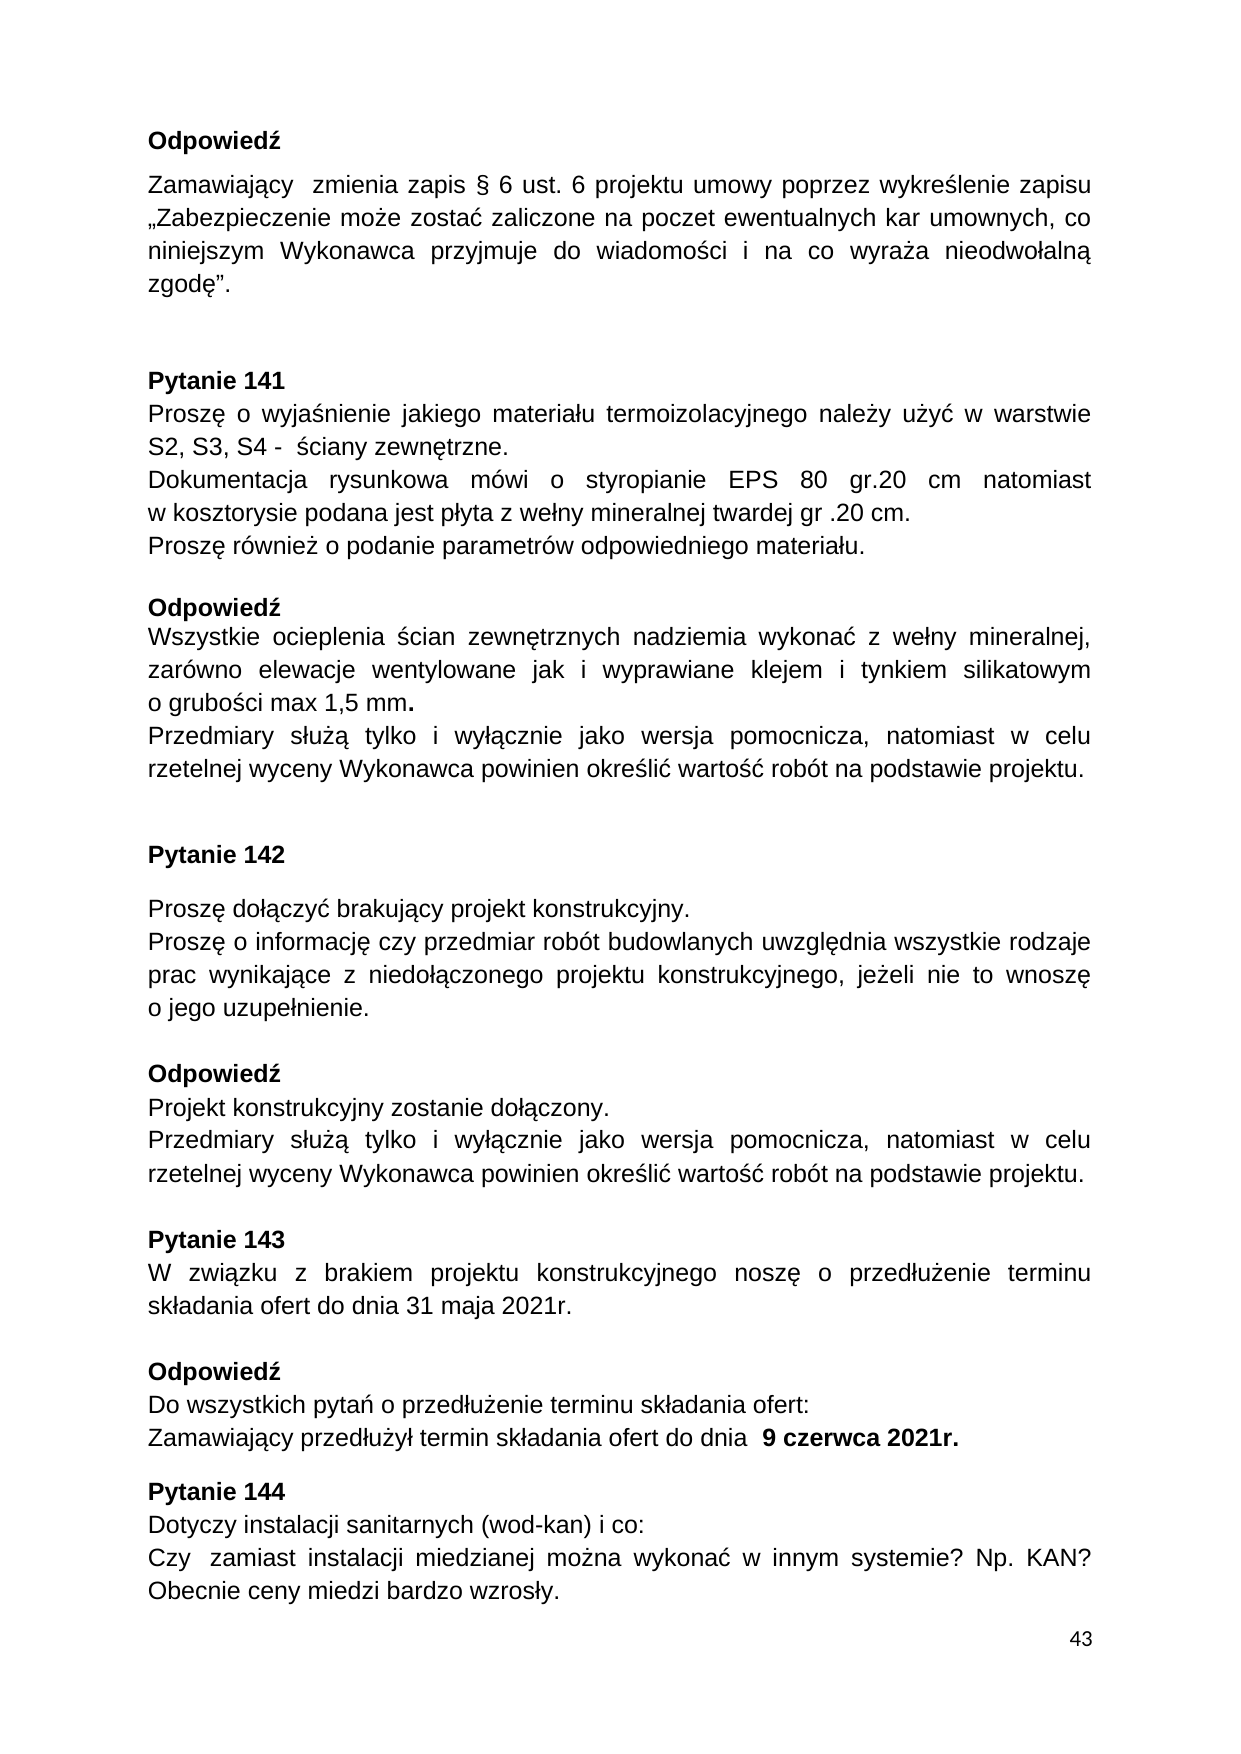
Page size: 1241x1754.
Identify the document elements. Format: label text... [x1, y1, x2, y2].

text Odpowiedź [148, 1357, 1092, 1385]
text Proszę o informację czy przedmiar robót budowlanych uwzględnia wszystkie rodzaje prac wynikające z niedołączonego projektu konstrukcyjnego, jeżeli nie to wnoszę o jego uzupełnienie. [148, 927, 1092, 1022]
text Odpowiedź [148, 593, 1092, 622]
text Projekt konstrukcyjny zostanie dołączony. [148, 1092, 1092, 1121]
text Proszę o wyjaśnienie jakiego materiału termoizolacyjnego należy użyć w warstwie S2, S3, S4 - ściany zewnętrzne. [148, 399, 1092, 461]
text Odpowiedź [148, 126, 1092, 155]
text Pytanie 141 [148, 366, 1092, 395]
text Zamawiający przedłużył termin składania ofert do dnia 9 czerwca 2021r. [148, 1423, 1092, 1451]
text Przedmiary służą tylko i wyłącznie jako wersja pomocnicza, natomiast w celu rzetelnej wyceny Wykonawca powinien określić wartość robót na podstawie projektu. [148, 1126, 1092, 1187]
text Czy zamiast instalacji miedzianej można wykonać w innym systemie? Np. KAN? Obecnie ceny miedzi bardzo wzrosły. [148, 1543, 1092, 1604]
text Zamawiający zmienia zapis § 6 ust. 6 projektu umowy poprzez wykreślenie zapisu „Zabezpieczenie może zostać zaliczone na poczet ewentualnych kar umownych, co niniejszym Wykonawca przyjmuje do wiadomości i na co wyraża nieodwołalną zgodę”. [148, 169, 1092, 297]
text Proszę również o podanie parametrów odpowiedniego materiału. [148, 531, 1092, 560]
text Dotyczy instalacji sanitarnych (wod-kan) i co: [148, 1509, 1092, 1538]
text Pytanie 144 [148, 1477, 1092, 1505]
text Przedmiary służą tylko i wyłącznie jako wersja pomocnicza, natomiast w celu rzetelnej wyceny Wykonawca powinien określić wartość robót na podstawie projektu. [148, 721, 1092, 782]
text Wszystkie ocieplenia ścian zewnętrznych nadziemia wykonać z wełny mineralnej, zarówno elewacje wentylowane jak i wyprawiane klejem i tynkiem silikatowym o grubości max 1,5 mm. [148, 622, 1092, 716]
text W związku z brakiem projektu konstrukcyjnego noszę o przedłużenie terminu składania ofert do dnia 31 maja 2021r. [148, 1258, 1092, 1319]
text Dokumentacja rysunkowa mówi o styropianie EPS 80 gr.20 cm natomiast w kosztorysie podana jest płyta z wełny mineralnej twardej gr .20 cm. [148, 465, 1092, 527]
text Proszę dołączyć brakujący projekt konstrukcyjny. [148, 894, 1092, 923]
text Odpowiedź [148, 1059, 1092, 1088]
text Pytanie 143 [148, 1224, 1092, 1253]
text Pytanie 142 [148, 841, 1092, 869]
text Do wszystkich pytań o przedłużenie terminu składania ofert: [148, 1390, 1092, 1418]
